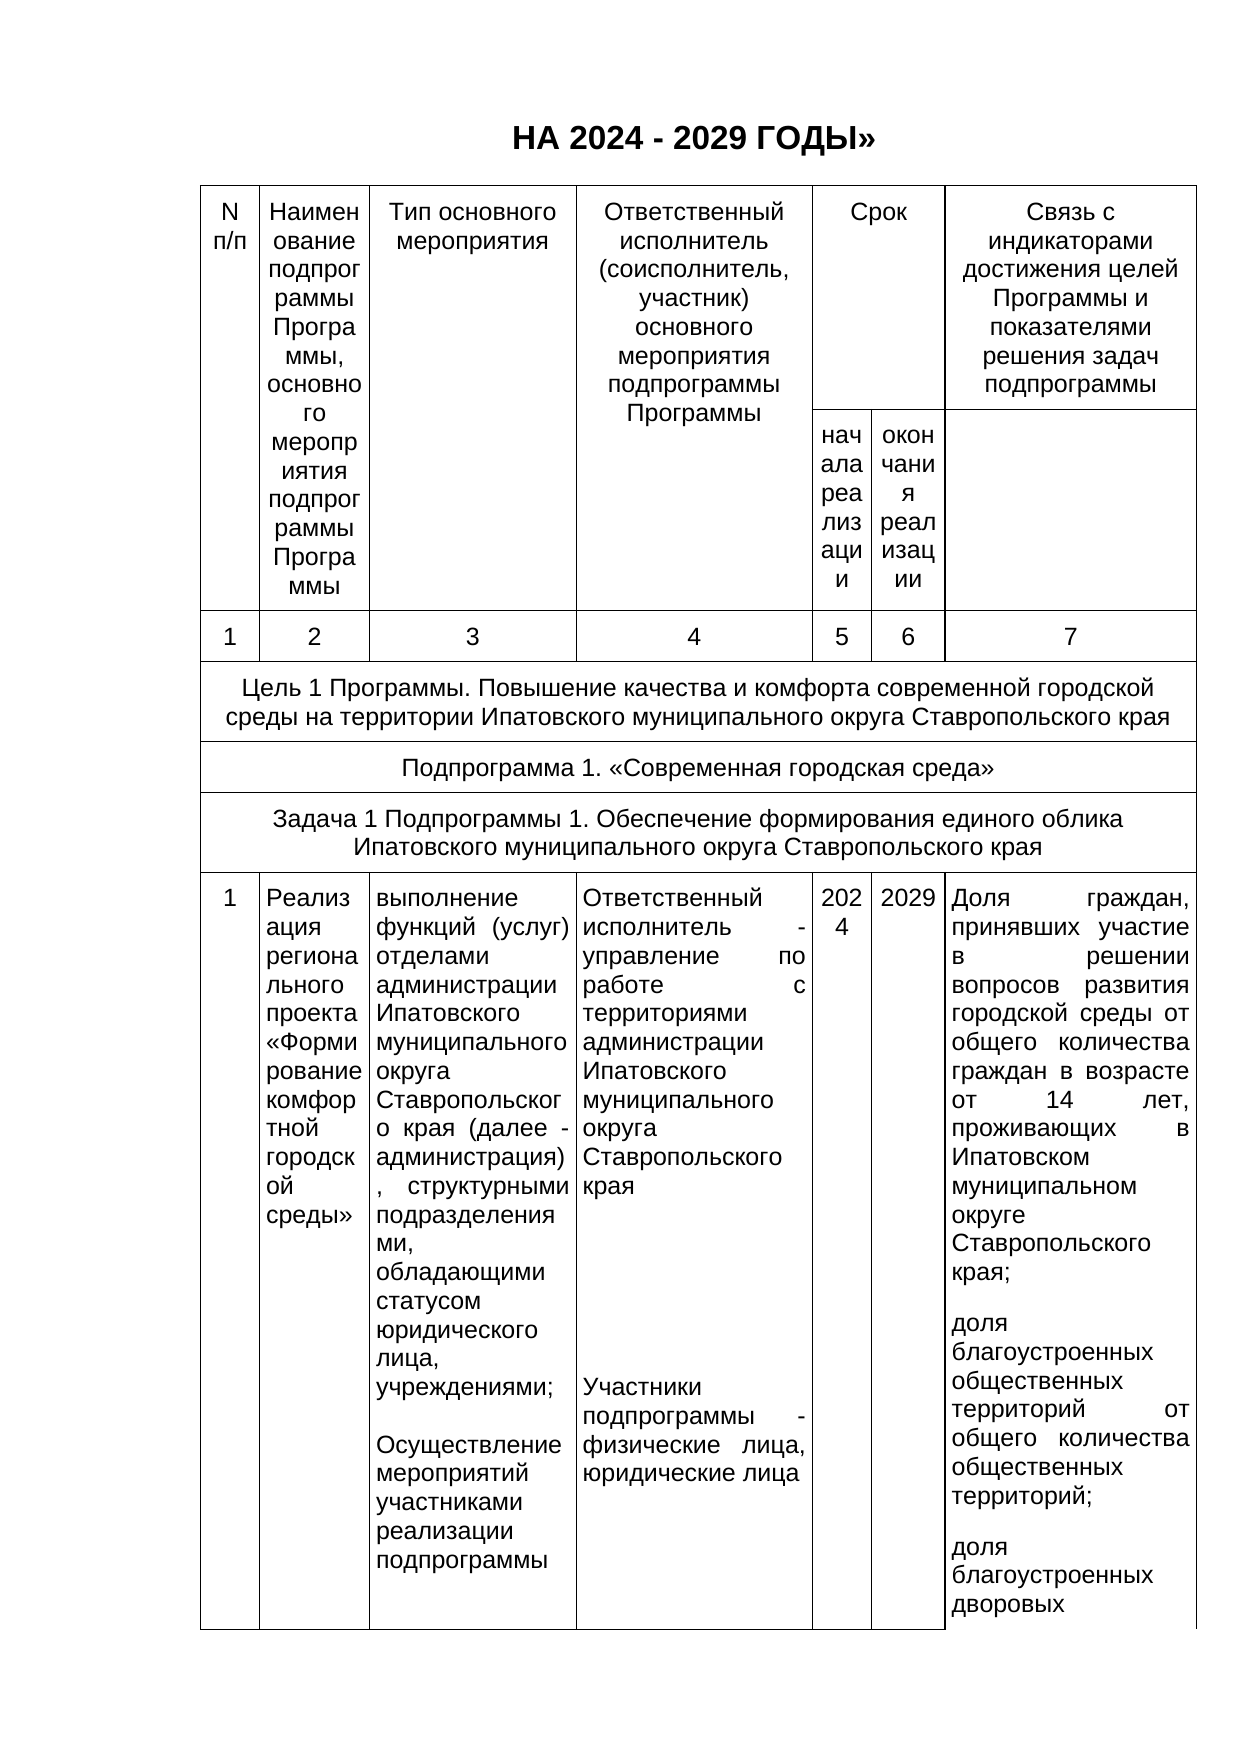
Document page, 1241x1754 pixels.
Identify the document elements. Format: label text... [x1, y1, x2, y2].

table_header Тип основного мероприятия [370, 186, 576, 610]
table_cell доля благоустроенных общественных территорий от общего количества общественных территорий; [946, 1297, 1196, 1520]
table_cell Подпрограмма 1. «Современная городская среда» [201, 742, 1196, 792]
table_cell 1 [201, 873, 259, 1629]
table_cell 2024 [813, 873, 871, 1629]
table_cell 6 [872, 611, 944, 661]
table_header N п/п [201, 186, 259, 610]
table_header Срок [813, 186, 944, 409]
table_cell 4 [577, 611, 812, 661]
table_cell Задача 1 Подпрограммы 1. Обеспечение формирования единого облика Ипатовского муниципального округа Ставропольского края [201, 793, 1196, 872]
table_cell окончания реализации [872, 410, 944, 610]
table_header Наименование подпрограммы Программы, основного мероприятия подпрограммы Программы [260, 186, 369, 610]
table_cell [946, 1520, 1196, 1629]
table_header Ответственный исполнитель (соисполнитель, участник) основного мероприятия подпрограммы Программы [577, 186, 812, 610]
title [207, 118, 1181, 157]
table_cell 2 [260, 611, 369, 661]
table_cell Цель 1 Программы. Повышение качества и комфорта современной городской среды на территории Ипатовского муниципального округа Ставропольского края [201, 662, 1196, 741]
table_cell Ответственный исполнитель - управление по работе с территориями администрации Ипатовского муниципального округа Ставропольского края Участники подпрограммы - физические лица, юридические лица [577, 873, 812, 1629]
table_cell Реализация регионального проекта «Формирование комфортной городской среды» [260, 873, 369, 1629]
table_cell выполнение функций (услуг) отделами администрации Ипатовского муниципального округа Ставропольского края (далее - администрация), структурными подразделениями, обладающими статусом юридического лица, учреждениями; Осуществление мероприятий участниками реализации подпрограммы [370, 873, 576, 1629]
table_cell 2029 [872, 873, 944, 1629]
table_cell 5 [813, 611, 871, 661]
table_cell начала реализации [813, 410, 871, 610]
table_header Связь с индикаторами достижения целей Программы и показателями решения задач подпрограммы [946, 186, 1196, 409]
table_cell [946, 410, 1196, 610]
table_cell Доля граждан, принявших участие в решении вопросов развития городской среды от общего количества граждан в возрасте от 14 лет, проживающих в Ипатовском муниципальном округе Ставропольского края; [946, 873, 1196, 1297]
table_cell 1 [201, 611, 259, 661]
table_cell 3 [370, 611, 576, 661]
table_cell 7 [946, 611, 1196, 661]
